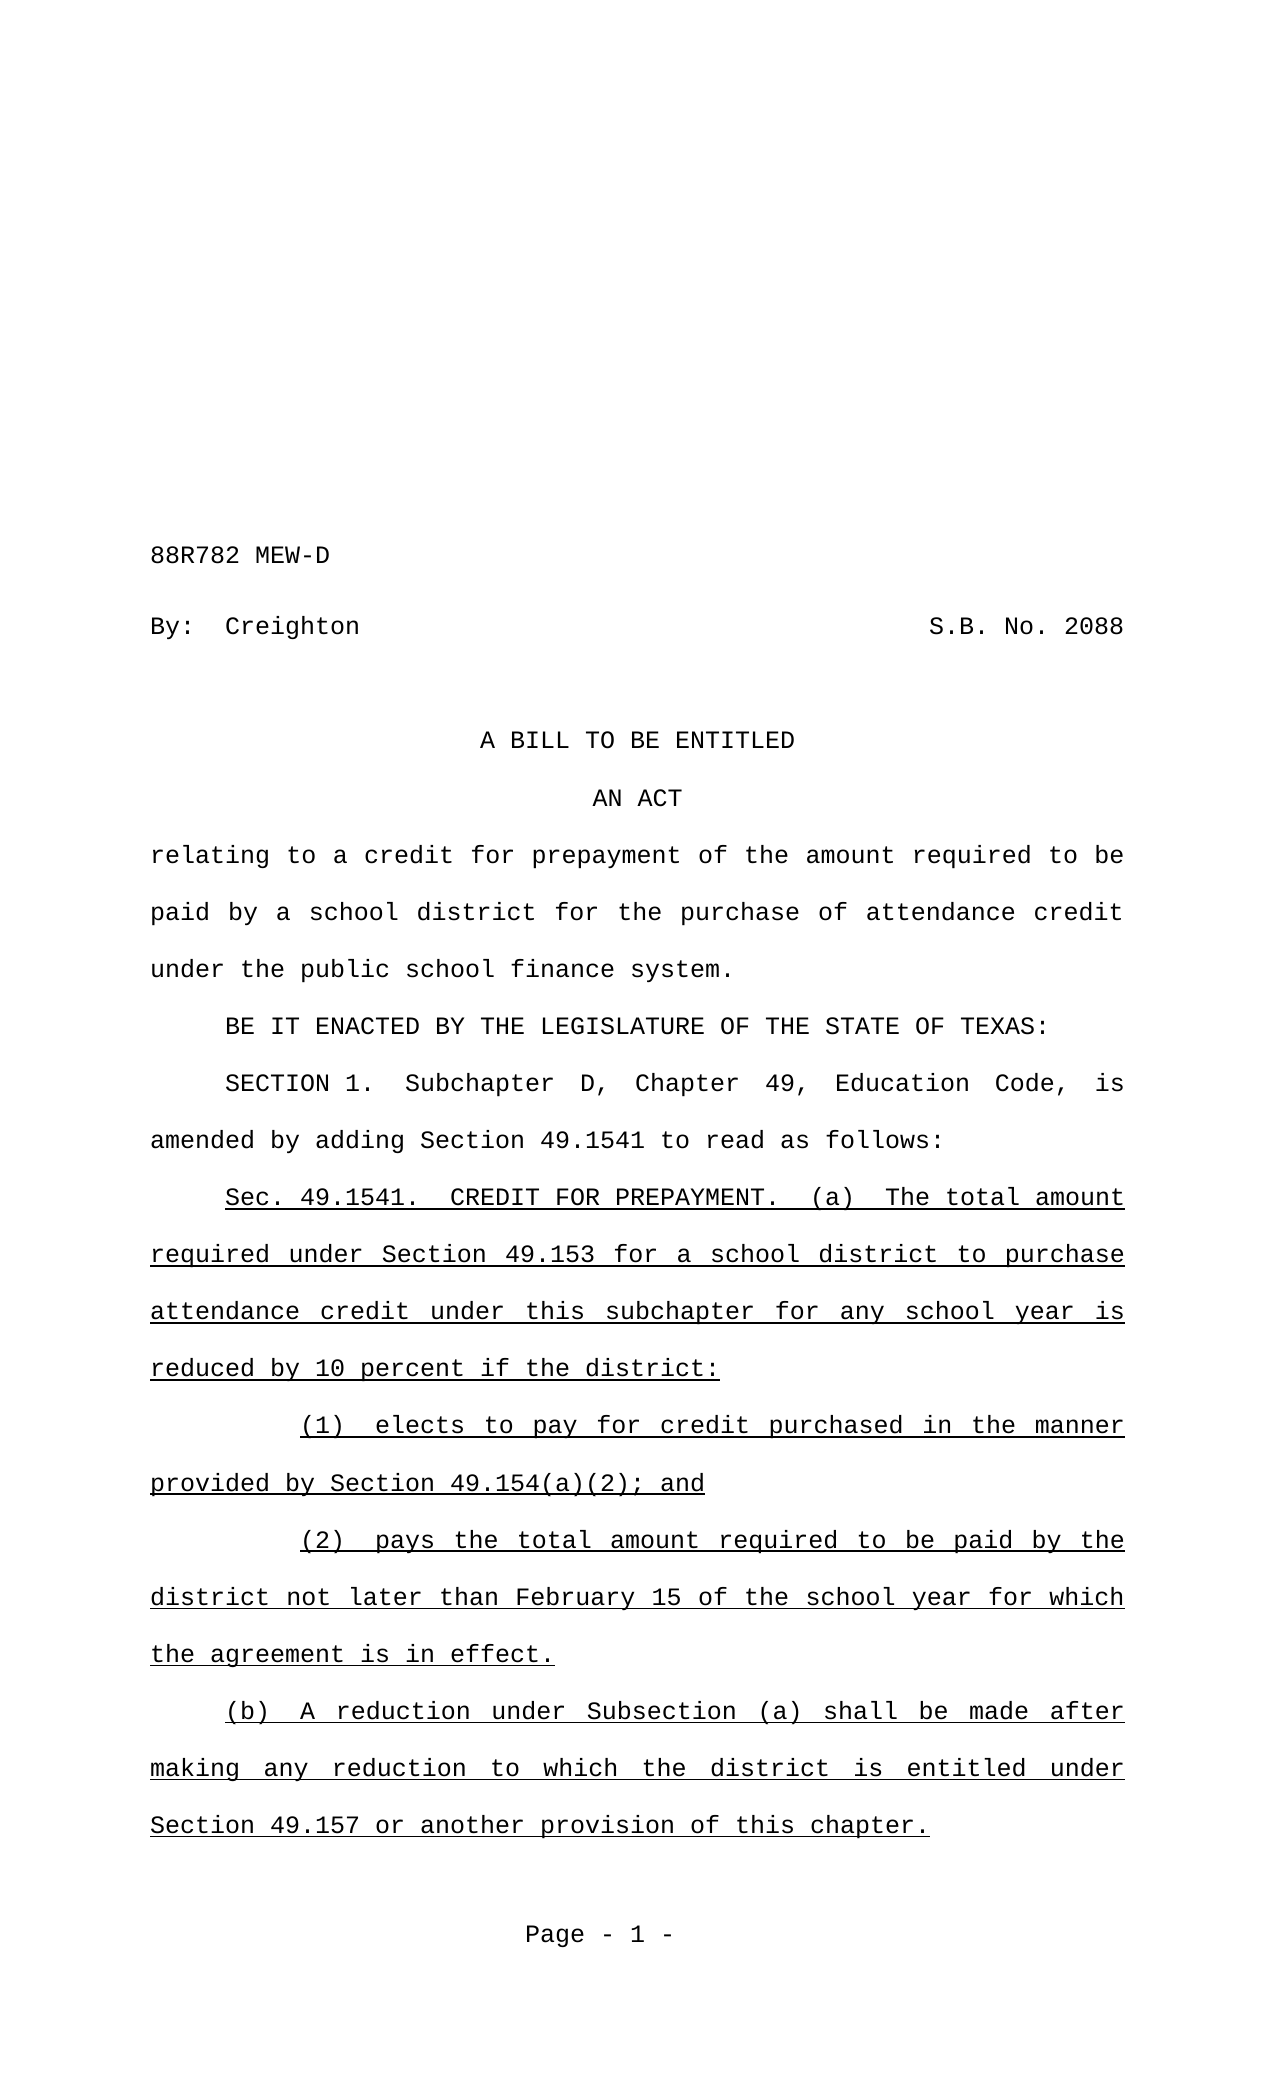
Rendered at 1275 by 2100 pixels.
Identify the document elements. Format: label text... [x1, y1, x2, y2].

text Sec. 49.1541. CREDIT FOR PREPAYMENT. (a) The total amount required under Section 49.153 for a school district to purchase attendance credit under this subchapter for any school year is reduced by 10 percent if the district: [150, 1267, 1125, 1322]
text AN ACT [150, 785, 1125, 813]
text A BILL TO BE ENTITLED [150, 728, 1125, 756]
text Sec. 49.1541. CREDIT FOR PREPAYMENT. (a) The total amount required under Section 49.153 for a school district to purchase attendance credit under this subchapter for any school year is reduced by 10 percent if the district: [150, 1324, 1125, 1384]
text (b) A reduction under Subsection (a) shall be made after making any reduction to which the district is entitled under Section 49.157 or another provision of this chapter. [150, 1780, 1125, 1841]
text (1) elects to pay for credit purchased in the manner provided by Section 49.154(a)(2); and [150, 1413, 1125, 1498]
text Sec. 49.1541. CREDIT FOR PREPAYMENT. (a) The total amount required under Section 49.153 for a school district to purchase attendance credit under this subchapter for any school year is reduced by 10 percent if the district: [150, 1184, 1125, 1265]
text SECTION 1. Subchapter D, Chapter 49, Education Code, is amended by adding Section 49.1541 to read as follows: [150, 1070, 1125, 1156]
text (2) pays the total amount required to be paid by the district not later than February 15 of the school year for which the agreement is in effect. [150, 1609, 1125, 1670]
text 88R782 MEW-D [150, 542, 1125, 571]
text relating to a credit for prepayment of the amount required to be paid by a school district for the purchase of attendance credit under the public school finance system. [150, 842, 1125, 985]
text (b) A reduction under Subsection (a) shall be made after making any reduction to which the district is entitled under Section 49.157 or another provision of this chapter. [150, 1698, 1125, 1779]
text By: Creighton S.B. No. 2088 [150, 614, 1125, 642]
text (2) pays the total amount required to be paid by the district not later than February 15 of the school year for which the agreement is in effect. [150, 1527, 1125, 1608]
text BE IT ENACTED BY THE LEGISLATURE OF THE STATE OF TEXAS: [150, 1013, 1125, 1042]
